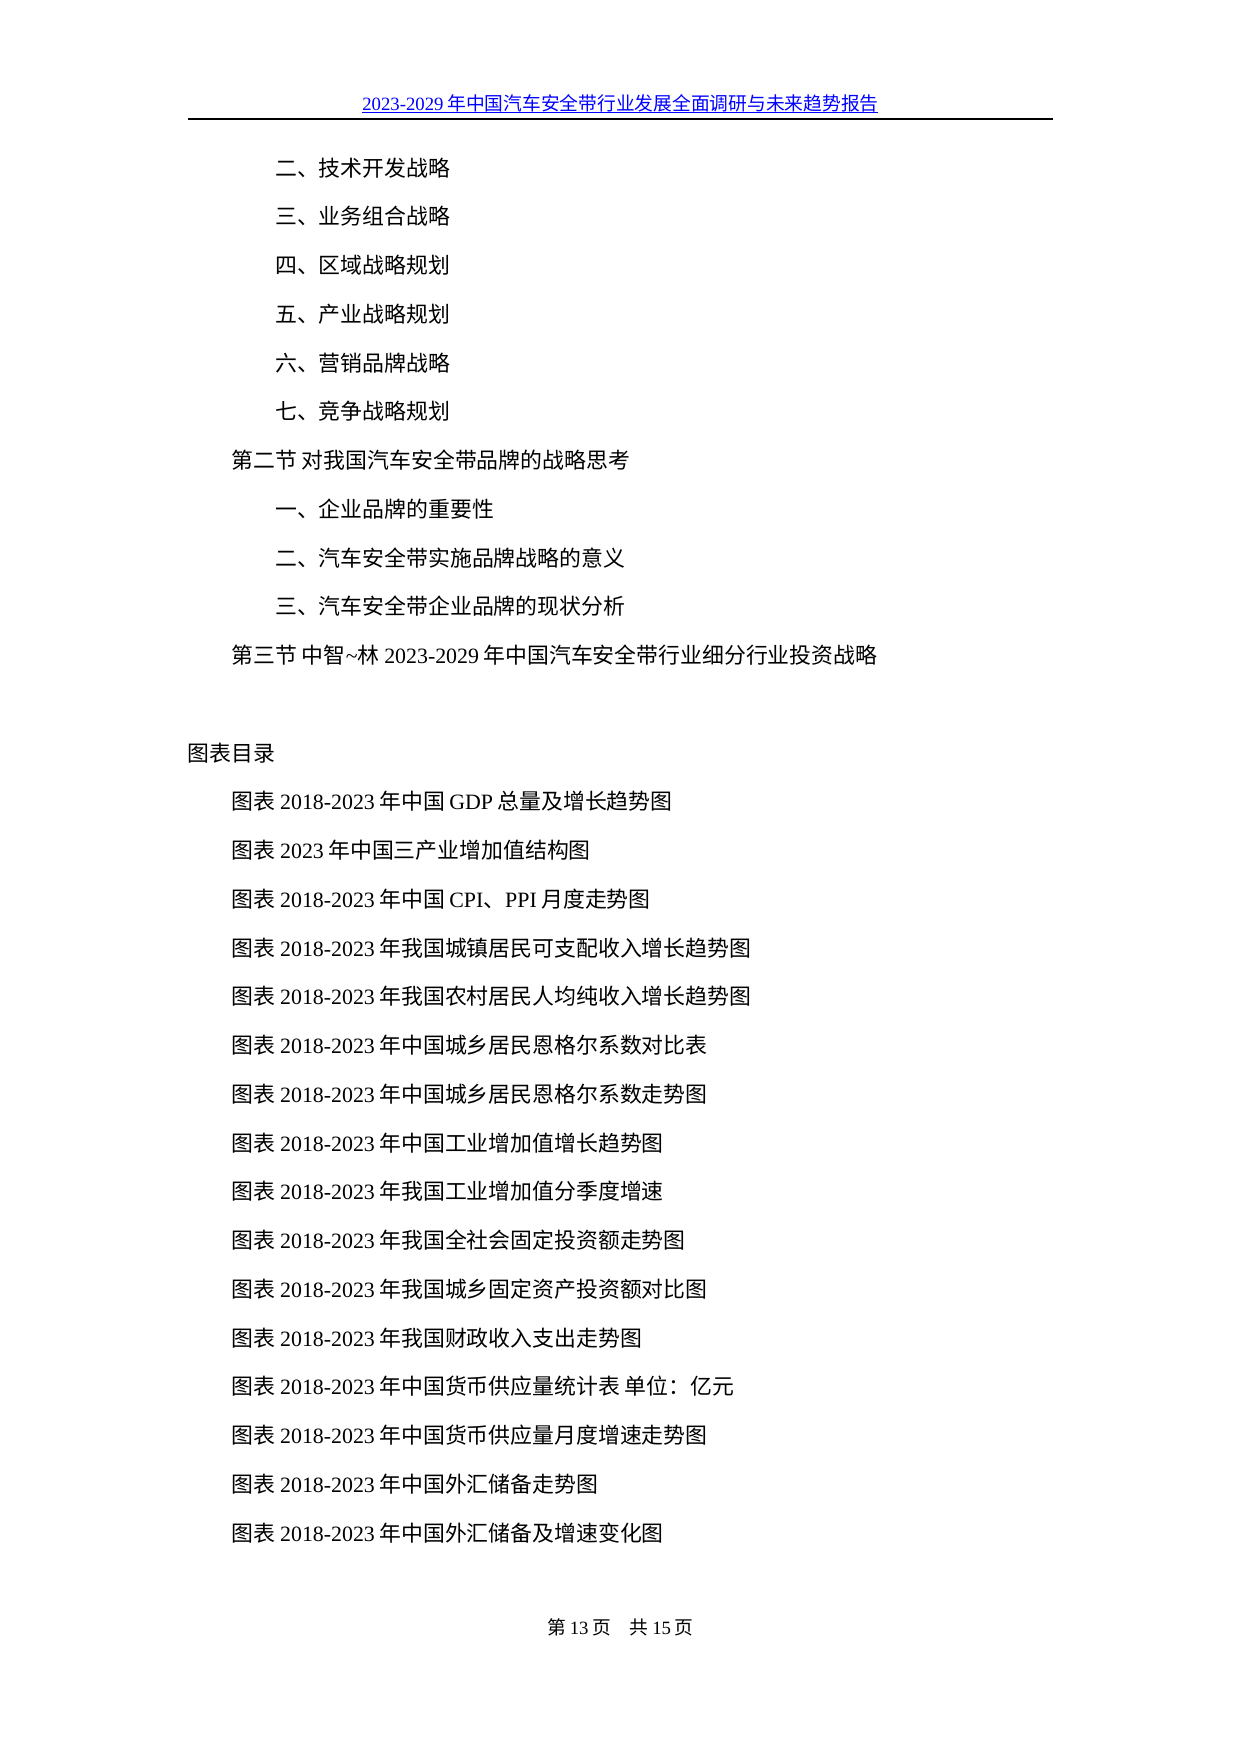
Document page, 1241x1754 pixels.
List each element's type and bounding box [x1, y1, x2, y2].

text [187, 150, 1053, 1548]
